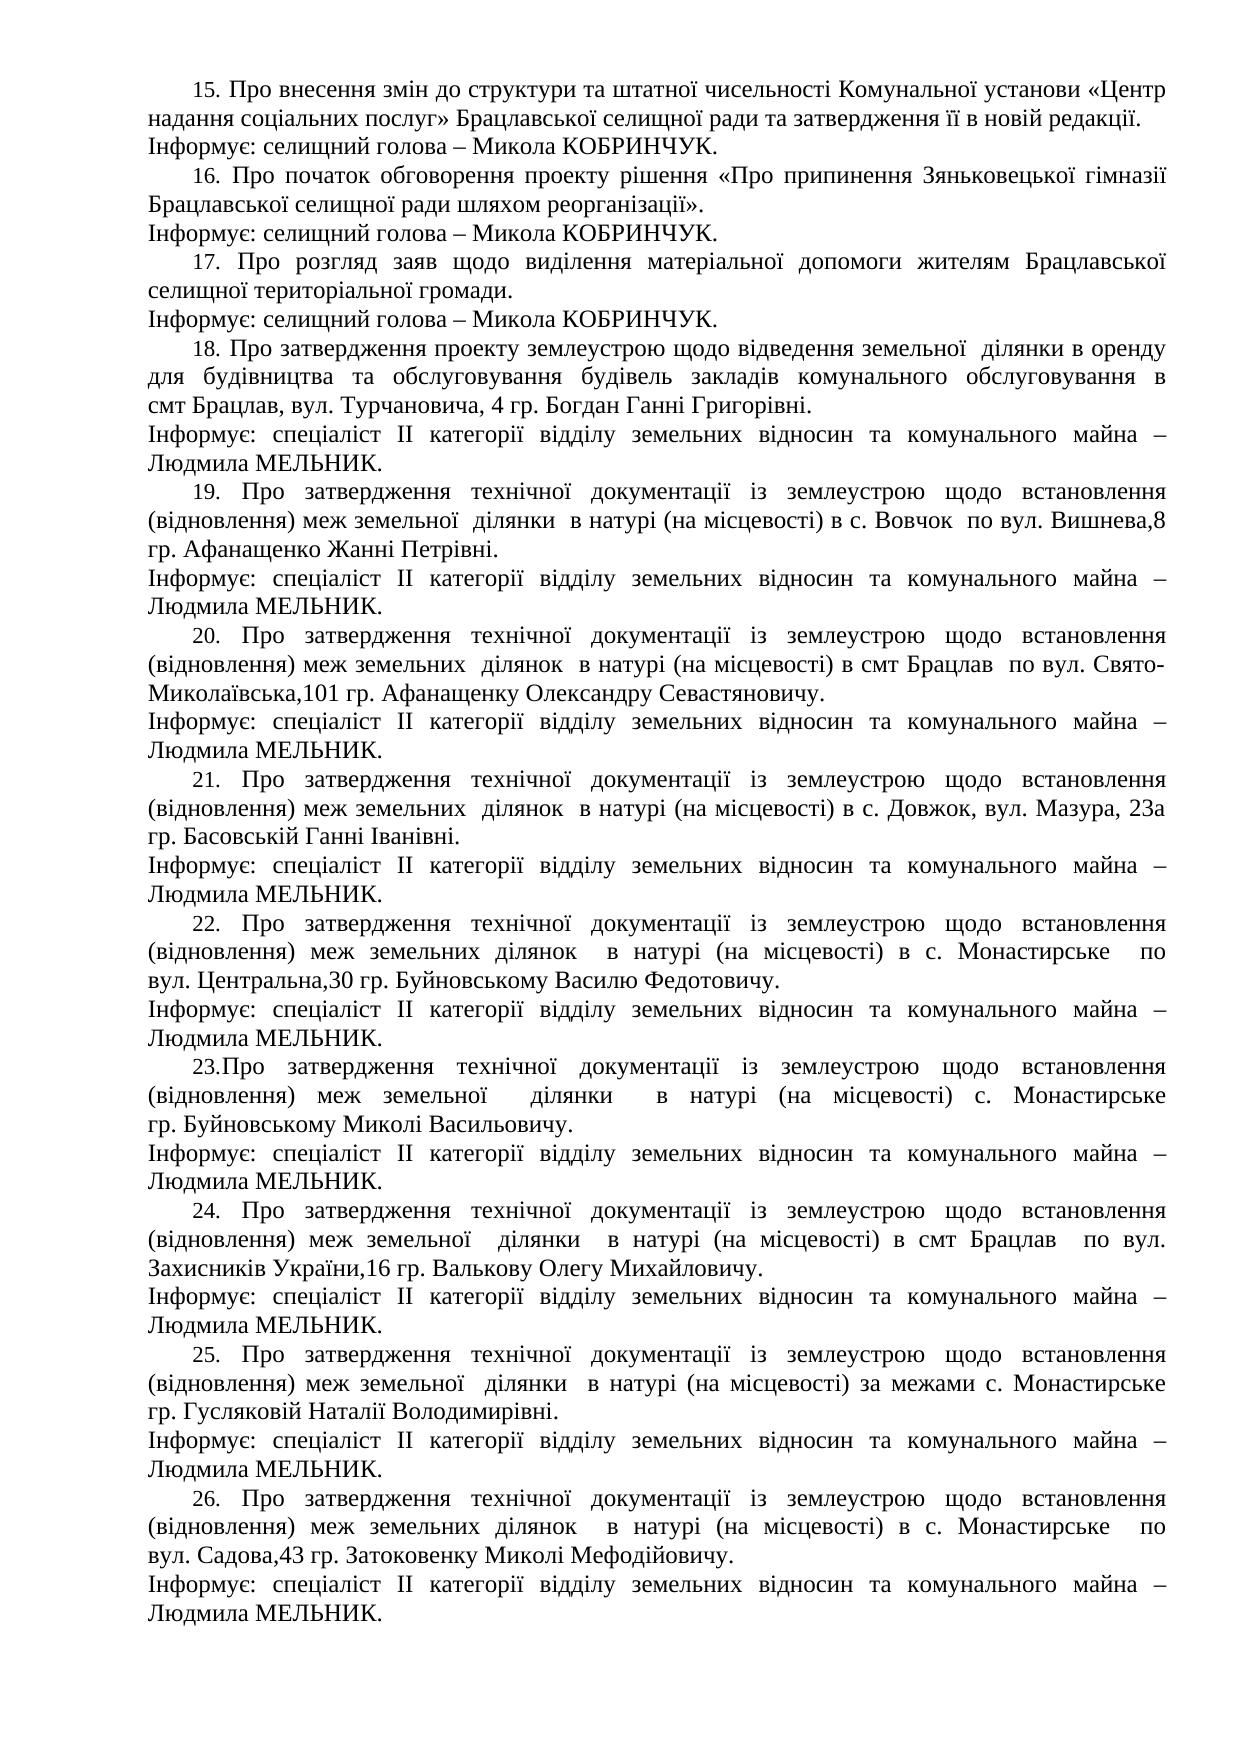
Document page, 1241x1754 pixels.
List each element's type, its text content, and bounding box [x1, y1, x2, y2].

list Про затвердження технічної документації із землеустрою щодо встановлення (відновлення) меж земельної ділянки в натурі (на місцевості) с. Монастирське гр. Буйновському Миколі Васильовичу. [148, 1051, 1167, 1138]
list Про розгляд заяв щодо виділення матеріальної допомоги жителям Брацлавської селищної територіальної громади. [148, 246, 1167, 304]
text Інформує: селищний голова – Микола КОБРИНЧУК. [148, 218, 1167, 246]
list Інформує: спеціаліст ІІ категорії відділу земельних відносин та комунального майна – Людмила МЕЛЬНИК. [148, 563, 1167, 620]
list Про затвердження технічної документації із землеустрою щодо встановлення (відновлення) меж земельної ділянки в натурі (на місцевості) за межами с. Монастирське гр. Гусляковій Наталії Володимирівні. [148, 1339, 1167, 1425]
list Про початок обговорення проекту рішення «Про припинення Зяньковецької гімназії Брацлавської селищної ради шляхом реорганізації». [148, 160, 1167, 218]
list Про затвердження технічної документації із землеустрою щодо встановлення (відновлення) меж земельних ділянок в натурі (на місцевості) в с. Монастирське по вул. Центральна,30 гр. Буйновському Василю Федотовичу. [148, 908, 1167, 994]
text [148, 131, 1167, 160]
text Інформує: селищний голова – Микола КОБРИНЧУК. [148, 304, 1167, 333]
list Про затвердження технічної документації із землеустрою щодо встановлення (відновлення) меж земельної ділянки в натурі (на місцевості) в смт Брацлав по вул. Захисників України,16 гр. Валькову Олегу Михайловичу. [148, 1195, 1167, 1281]
list Інформує: спеціаліст ІІ категорії відділу земельних відносин та комунального майна – Людмила МЕЛЬНИК. [148, 1138, 1167, 1195]
list Інформує: спеціаліст ІІ категорії відділу земельних відносин та комунального майна – Людмила МЕЛЬНИК. [148, 994, 1167, 1051]
list Інформує: спеціаліст ІІ категорії відділу земельних відносин та комунального майна – Людмила МЕЛЬНИК. [148, 1281, 1167, 1339]
list Про затвердження технічної документації із землеустрою щодо встановлення (відновлення) меж земельних ділянок в натурі (на місцевості) в с. Монастирське по вул. Садова,43 гр. Затоковенку Миколі Мефодійовичу. [148, 1483, 1167, 1569]
list Про затвердження технічної документації із землеустрою щодо встановлення (відновлення) меж земельної ділянки в натурі (на місцевості) в с. Вовчок по вул. Вишнева,8 гр. Афанащенко Жанні Петрівні. [148, 476, 1167, 563]
list Про затвердження проекту землеустрою щодо відведення земельної ділянки в оренду для будівництва та обслуговування будівель закладів комунального обслуговування в смт Брацлав, вул. Турчановича, 4 гр. Богдан Ганні Григорівні. [148, 333, 1167, 419]
list Інформує: спеціаліст ІІ категорії відділу земельних відносин та комунального майна – Людмила МЕЛЬНИК. [148, 850, 1167, 908]
list Про затвердження технічної документації із землеустрою щодо встановлення (відновлення) меж земельних ділянок в натурі (на місцевості) в с. Довжок, вул. Мазура, 23а гр. Басовській Ганні Іванівні. [148, 764, 1167, 850]
list Про внесення змін до структури та штатної чисельності Комунальної установи «Центр надання соціальних послуг» Брацлавської селищної ради та затвердження її в новій редакції. [148, 74, 1167, 131]
list Інформує: спеціаліст ІІ категорії відділу земельних відносин та комунального майна – Людмила МЕЛЬНИК. [148, 1569, 1167, 1626]
list Інформує: спеціаліст ІІ категорії відділу земельних відносин та комунального майна – Людмила МЕЛЬНИК. [148, 419, 1167, 476]
list Інформує: спеціаліст ІІ категорії відділу земельних відносин та комунального майна – Людмила МЕЛЬНИК. [148, 1425, 1167, 1483]
list Про затвердження технічної документації із землеустрою щодо встановлення (відновлення) меж земельних ділянок в натурі (на місцевості) в смт Брацлав по вул. Свято-Миколаївська,101 гр. Афанащенку Олександру Севастяновичу. [148, 620, 1167, 706]
list Інформує: спеціаліст ІІ категорії відділу земельних відносин та комунального майна – Людмила МЕЛЬНИК. [148, 706, 1167, 764]
